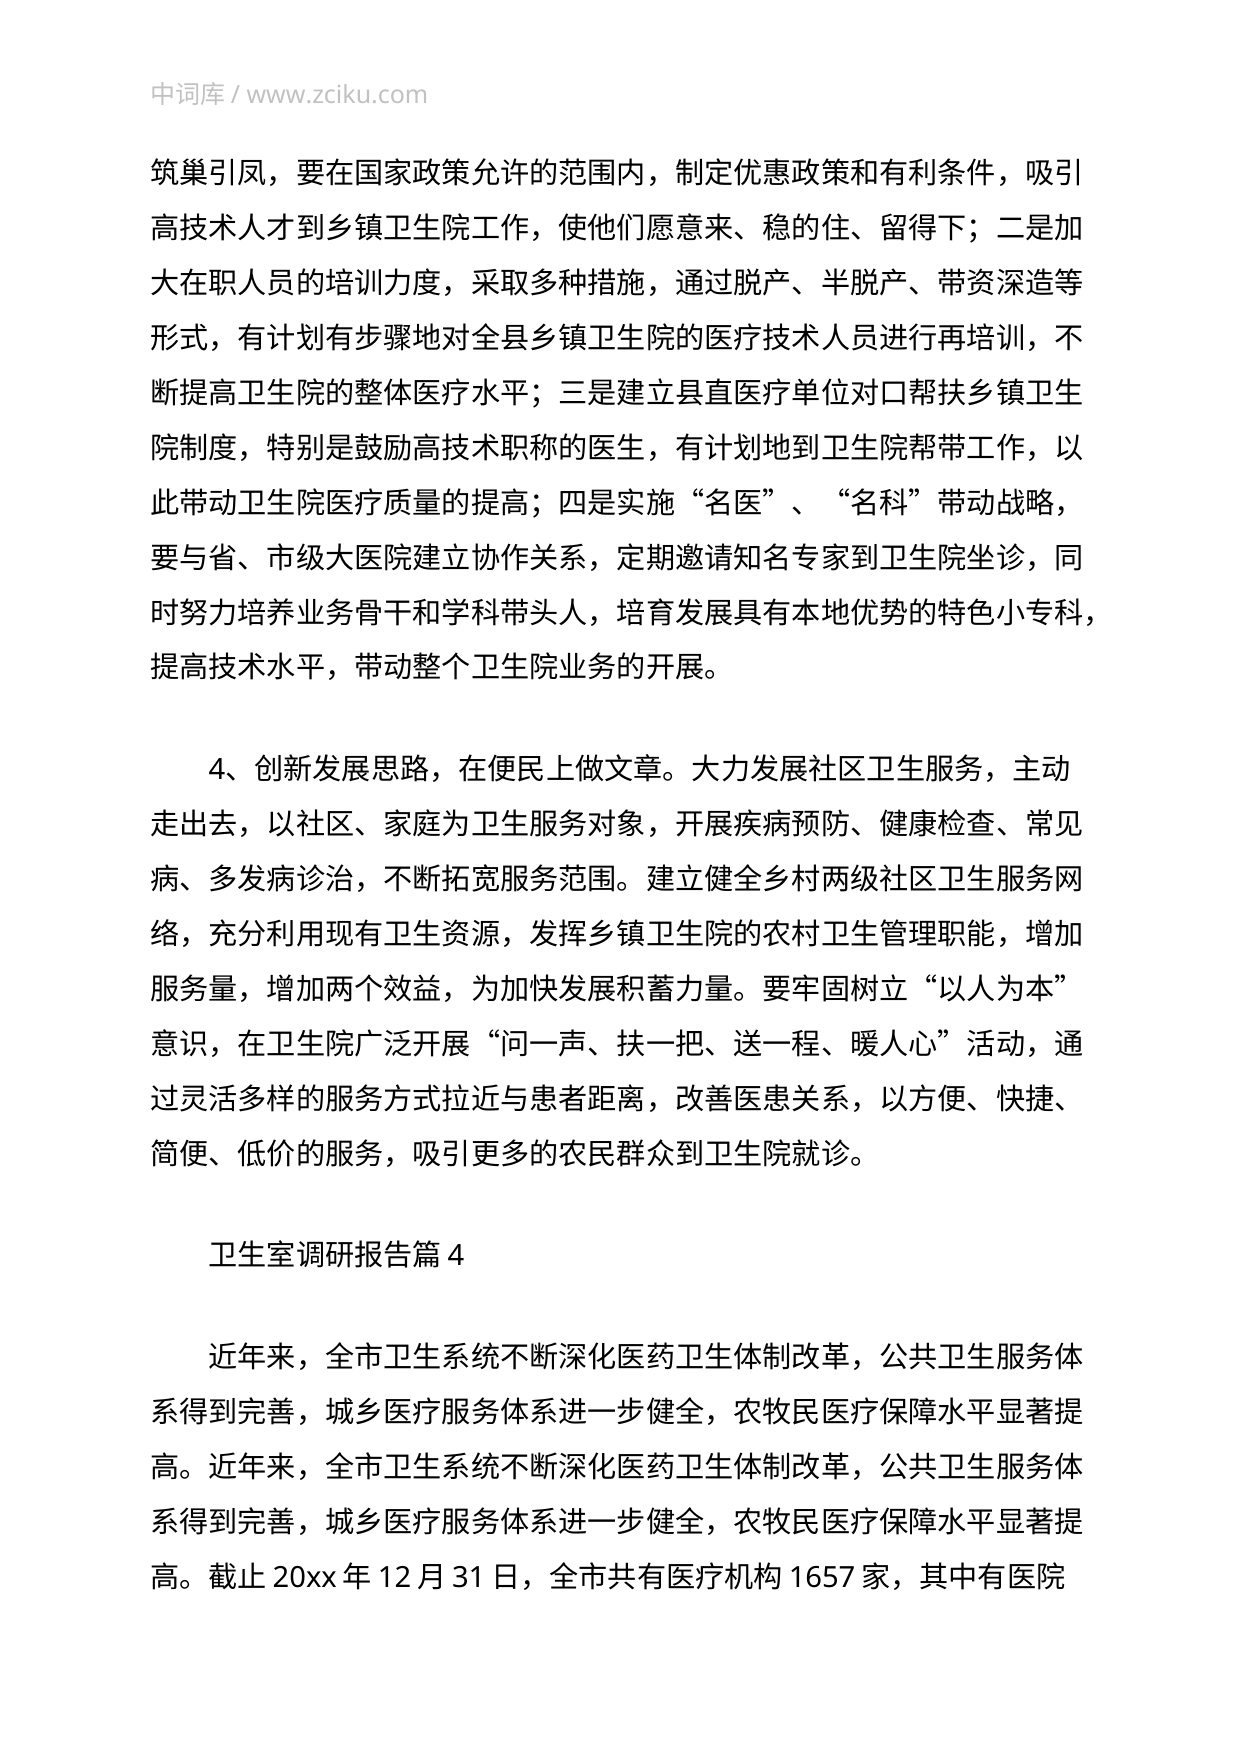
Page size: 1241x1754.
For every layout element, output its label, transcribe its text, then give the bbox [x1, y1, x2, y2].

text 4、创新发展思路，在便民上做文章。大力发展社区卫生服务，主动走出去，以社区、家庭为卫生服务对象，开展疾病预防、健康检查、常见病、多发病诊治，不断拓宽服务范围。建立健全乡村两级社区卫生服务网络，充分利用现有卫生资源，发挥乡镇卫生院的农村卫生管理职能，增加服务量，增加两个效益，为加快发展积蓄力量。要牢固树立“以人为本”意识，在卫生院广泛开展“问一声、扶一把、送一程、暖人心”活动，通过灵活多样的服务方式拉近与患者距离，改善医患关系，以方便、快捷、简便、低价的服务，吸引更多的农民群众到卫生院就诊。 [150, 746, 1090, 1172]
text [150, 1334, 1090, 1596]
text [150, 150, 1090, 686]
text 卫生室调研报告篇4 [150, 1232, 1090, 1274]
